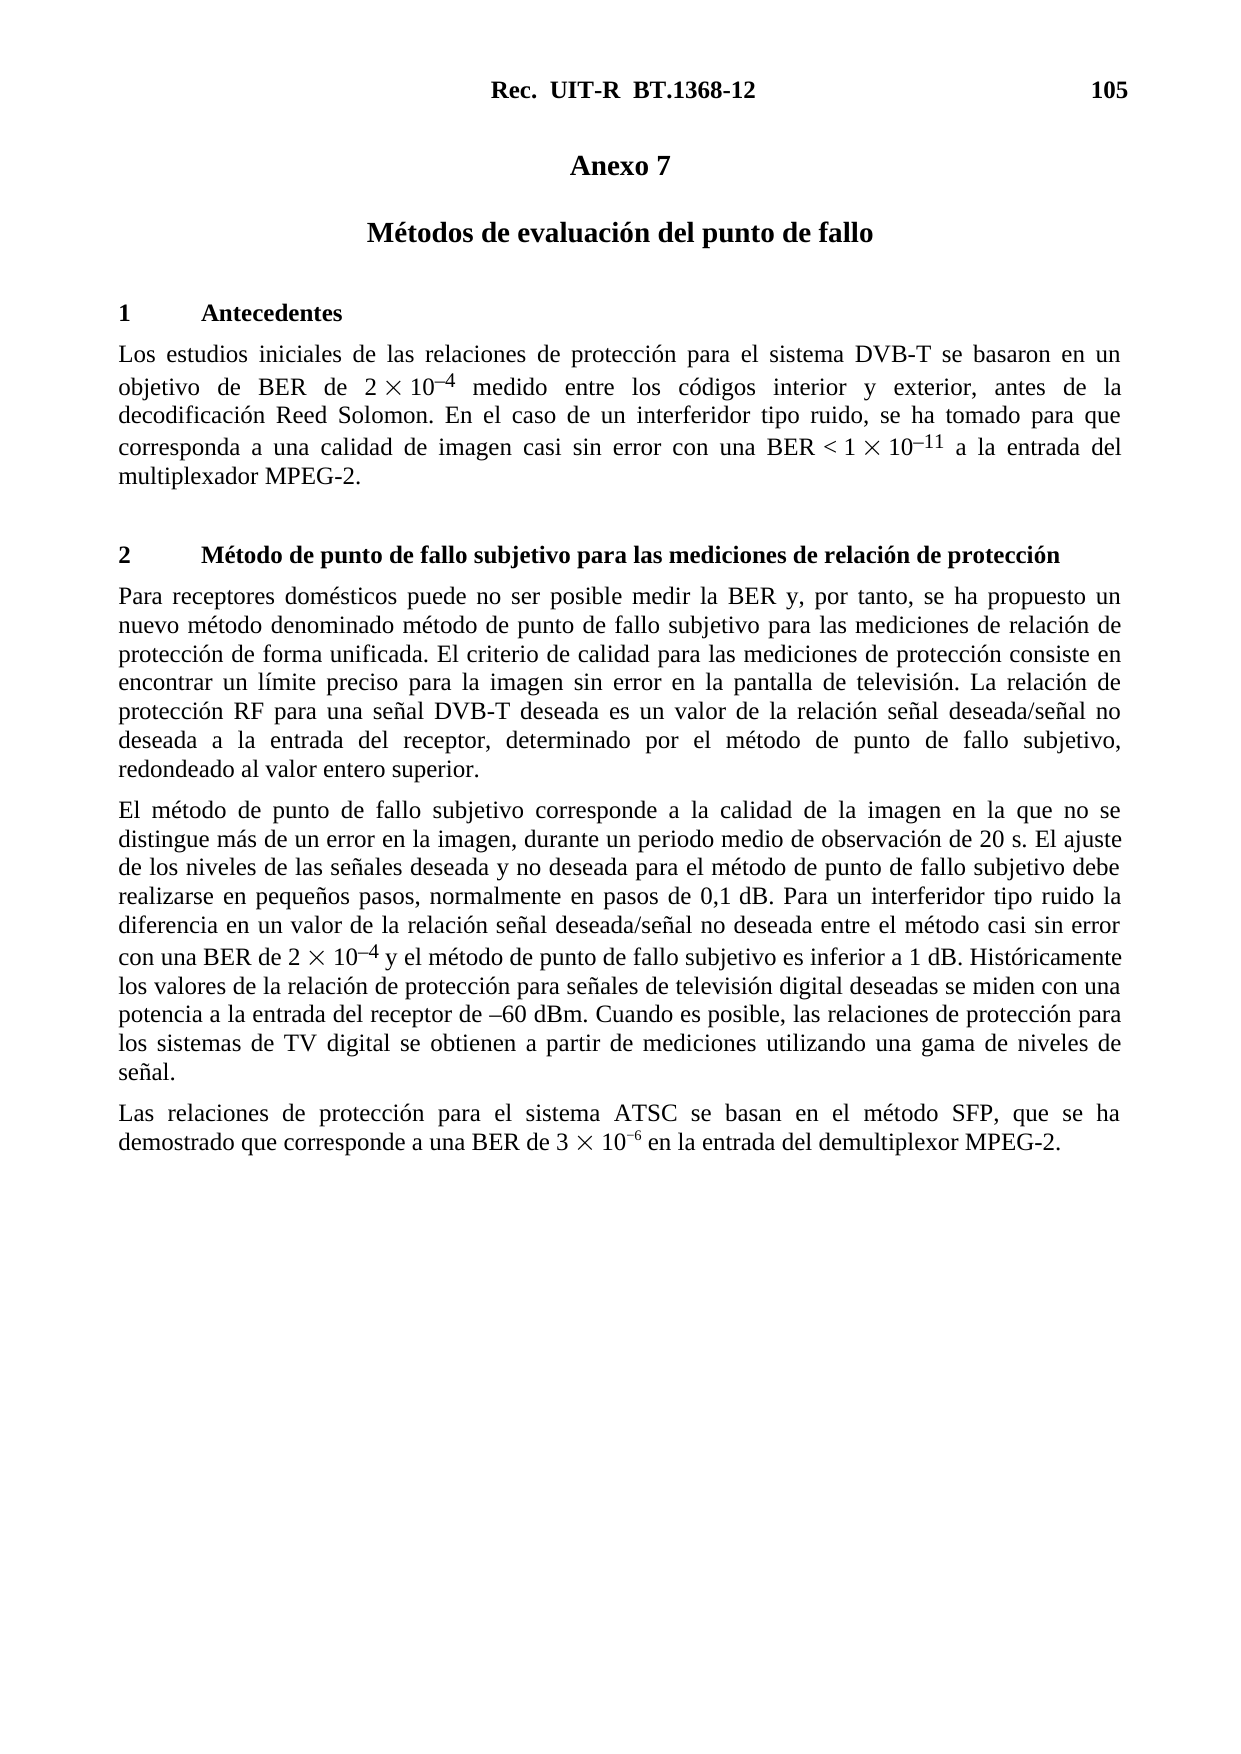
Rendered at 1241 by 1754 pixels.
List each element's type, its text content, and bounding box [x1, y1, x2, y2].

text Los estudios iniciales de las relaciones de protección para el sistema DVB-T se basaron en un objetivo de BER de 2 10–4 medido entre los códigos interior y exterior, antes de la decodificación Reed Solomon. En el caso de un interferidor tipo ruido, se ha tomado para que corresponda a una calidad de imagen casi sin error con una BER < 1 10–11 a la entrada del multiplexador MPEG-2. [118, 339, 1122, 490]
subtitle 1 Antecedentes [118, 298, 1122, 327]
text Las relaciones de protección para el sistema ATSC se basan en el método SFP, que se ha demostrado que corresponde a una BER de 3 10−6 en la entrada del demultiplexor MPEG-2. [118, 1098, 1122, 1156]
title Anexo 7 Métodos de evaluación del punto de fallo [118, 148, 1122, 248]
text Para receptores domésticos puede no ser posible medir la BER y, por tanto, se ha propuesto un nuevo método denominado método de punto de fallo subjetivo para las mediciones de relación de protección de forma unificada. El criterio de calidad para las mediciones de protección consiste en encontrar un límite preciso para la imagen sin error en la pantalla de televisión. La relación de protección RF para una señal DVB-T deseada es un valor de la relación señal deseada/señal no deseada a la entrada del receptor, determinado por el método de punto de fallo subjetivo, redondeado al valor entero superior. [118, 581, 1122, 782]
subtitle 2 Método de punto de fallo subjetivo para las mediciones de relación de protección [118, 540, 1122, 569]
text El método de punto de fallo subjetivo corresponde a la calidad de la imagen en la que no se distingue más de un error en la imagen, durante un periodo medio de observación de 20 s. El ajuste de los niveles de las señales deseada y no deseada para el método de punto de fallo subjetivo debe realizarse en pequeños pasos, normalmente en pasos de 0,1 dB. Para un interferidor tipo ruido la diferencia en un valor de la relación señal deseada/señal no deseada entre el método casi sin error con una BER de 2 10–4 y el método de punto de fallo subjetivo es inferior a 1 dB. Históricamente los valores de la relación de protección para señales de televisión digital deseadas se miden con una potencia a la entrada del receptor de –60 dBm. Cuando es posible, las relaciones de protección para los sistemas de TV digital se obtienen a partir de mediciones utilizando una gama de niveles de señal. [118, 795, 1122, 1086]
